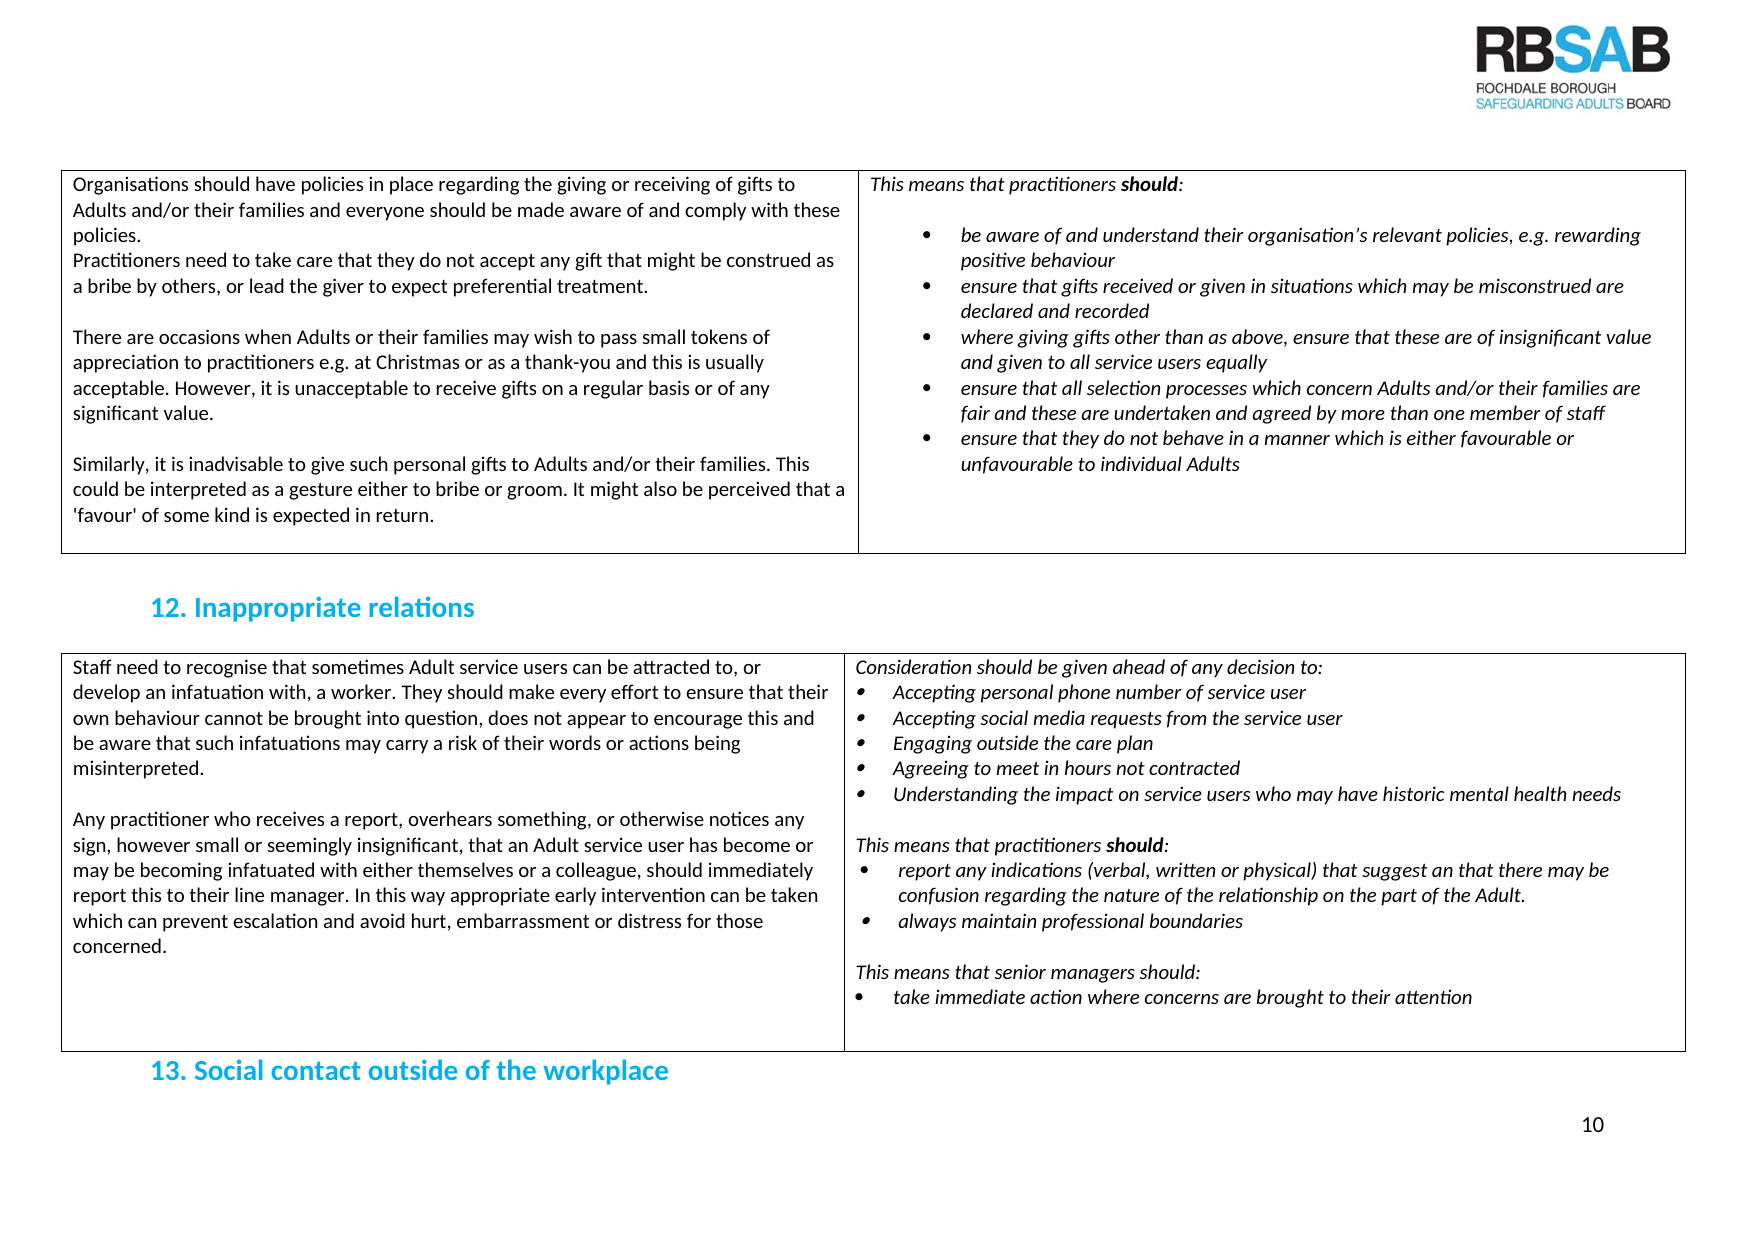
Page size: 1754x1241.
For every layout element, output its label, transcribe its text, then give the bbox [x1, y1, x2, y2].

table_header Organisations should have policies in place regarding the giving or receiving of gifts to Adults and/or their families and everyone should be made aware of and comply with these policies. Practitioners need to take care that they do not accept any gift that might be construed as a bribe by others, or lead the giver to expect preferential treatment. There are occasions when Adults or their families may wish to pass small tokens of appreciation to practitioners e.g. at Christmas or as a thank-you and this is usually acceptable. However, it is unacceptable to receive gifts on a regular basis or of any significant value. Similarly, it is inadvisable to give such personal gifts to Adults and/or their families. This could be interpreted as a gesture either to bribe or groom. It might also be perceived that a 'favour' of some kind is expected in return. [62, 171, 858, 553]
picture [1466, 17, 1680, 116]
text 12. Inappropriate relations [150, 589, 1604, 653]
table_header This means that practitioners should: be aware of and understand their organisation’s relevant policies, e.g. rewarding positive behaviour ensure that gifts received or given in situations which may be misconstrued are declared and recorded where giving gifts other than as above, ensure that these are of insignificant value and given to all service users equally ensure that all selection processes which concern Adults and/or their families are fair and these are undertaken and agreed by more than one member of staff ensure that they do not behave in a manner which is either favourable or unfavourable to individual Adults [859, 171, 1685, 553]
table_header Staff need to recognise that sometimes Adult service users can be attracted to, or develop an infatuation with, a worker. They should make every effort to ensure that their own behaviour cannot be brought into question, does not appear to encourage this and be aware that such infatuations may carry a risk of their words or actions being misinterpreted. Any practitioner who receives a report, overhears something, or otherwise notices any sign, however small or seemingly insignificant, that an Adult service user has become or may be becoming infatuated with either themselves or a colleague, should immediately report this to their line manager. In this way appropriate early intervention can be taken which can prevent escalation and avoid hurt, embarrassment or distress for those concerned. [62, 654, 844, 1051]
table_header Consideration should be given ahead of any decision to: Accepting personal phone number of service user Accepting social media requests from the service user Engaging outside the care plan Agreeing to meet in hours not contracted Understanding the impact on service users who may have historic mental health needs This means that practitioners should: report any indications (verbal, written or physical) that suggest an that there may be confusion regarding the nature of the relationship on the part of the Adult. always maintain professional boundaries This means that senior managers should: take immediate action where concerns are brought to their attention [845, 654, 1685, 1051]
text 13. Social contact outside of the workplace [150, 1052, 1604, 1087]
